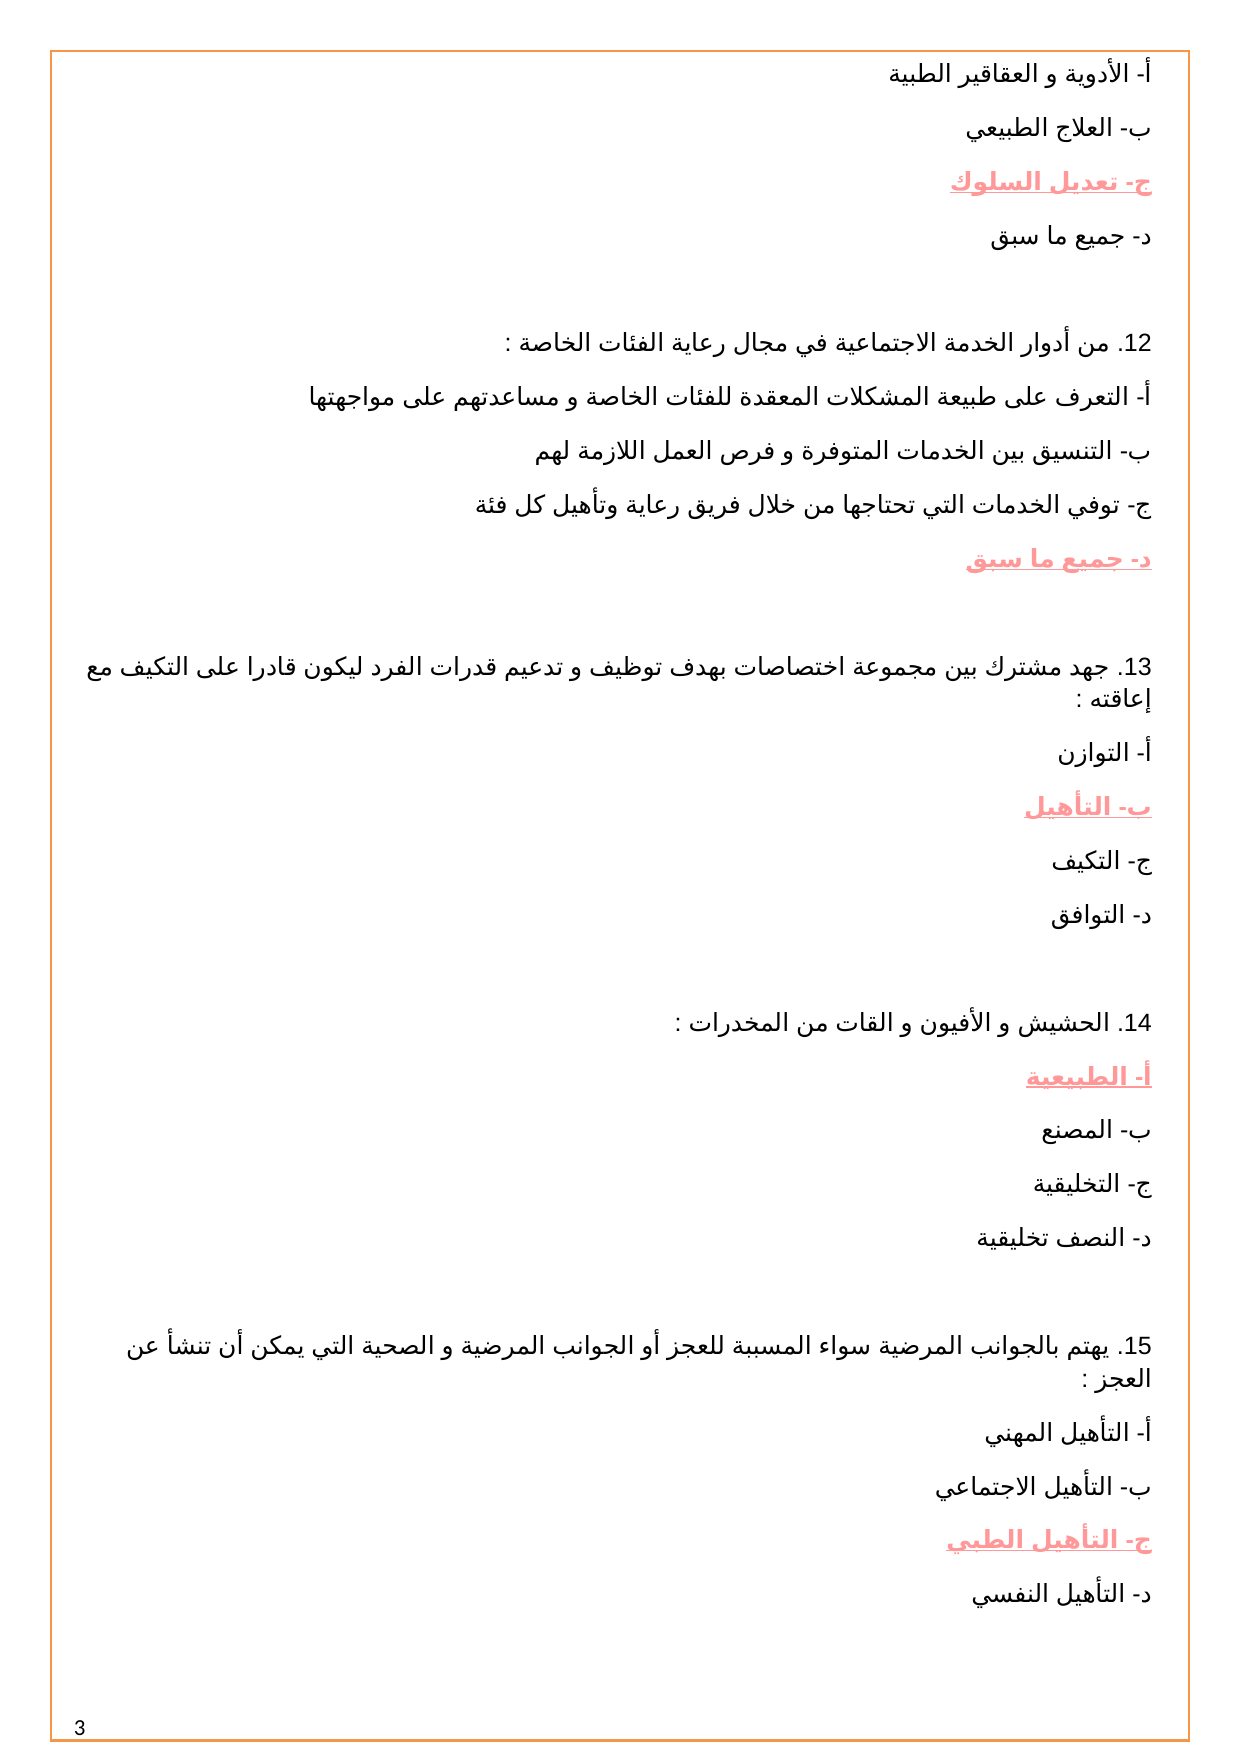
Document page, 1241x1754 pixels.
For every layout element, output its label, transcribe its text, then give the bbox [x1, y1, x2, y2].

text د- التوافق [74, 900, 1152, 929]
text ج- التخليقية [74, 1169, 1152, 1198]
text أ- التأهيل المهني [74, 1418, 1152, 1446]
text ج- التكيف [74, 846, 1152, 875]
text 14. الحشيش و الأفيون و القات من المخدرات : [74, 1008, 1152, 1036]
text د- جميع ما سبق [74, 221, 1152, 249]
text ب- التنسيق بين الخدمات المتوفرة و فرص العمل اللازمة لهم [74, 436, 1152, 465]
text 12. من أدوار الخدمة الاجتماعية في مجال رعاية الفئات الخاصة : [74, 328, 1152, 357]
text أ- التوازن [74, 738, 1152, 767]
text ج- توفي الخدمات التي تحتاجها من خلال فريق رعاية وتأهيل كل فئة [74, 490, 1152, 519]
text أ- الطبيعية [74, 1061, 1152, 1090]
text ب- المصنع [74, 1115, 1152, 1144]
text ب- العلاج الطبيعي [74, 113, 1152, 142]
text د- جميع ما سبق [74, 544, 1152, 572]
text د- النصف تخليقية [74, 1223, 1152, 1252]
text ج- التأهيل الطبي [74, 1525, 1152, 1554]
text 13. جهد مشترك بين مجموعة اختصاصات بهدف توظيف و تدعيم قدرات الفرد ليكون قادرا على التكيف مع إعاقته : [74, 651, 1152, 713]
text أ- الأدوية و العقاقير الطبية [74, 59, 1152, 88]
text ب- التأهيل [74, 792, 1152, 821]
text ج- تعديل السلوك [74, 167, 1152, 196]
text 15. يهتم بالجوانب المرضية سواء المسببة للعجز أو الجوانب المرضية و الصحية التي يمكن أن تنشأ عن العجز : [74, 1331, 1152, 1392]
text أ- التعرف على طبيعة المشكلات المعقدة للفئات الخاصة و مساعدتهم على مواجهتها [74, 382, 1152, 411]
text ب- التأهيل الاجتماعي [74, 1471, 1152, 1500]
text د- التأهيل النفسي [74, 1579, 1152, 1608]
